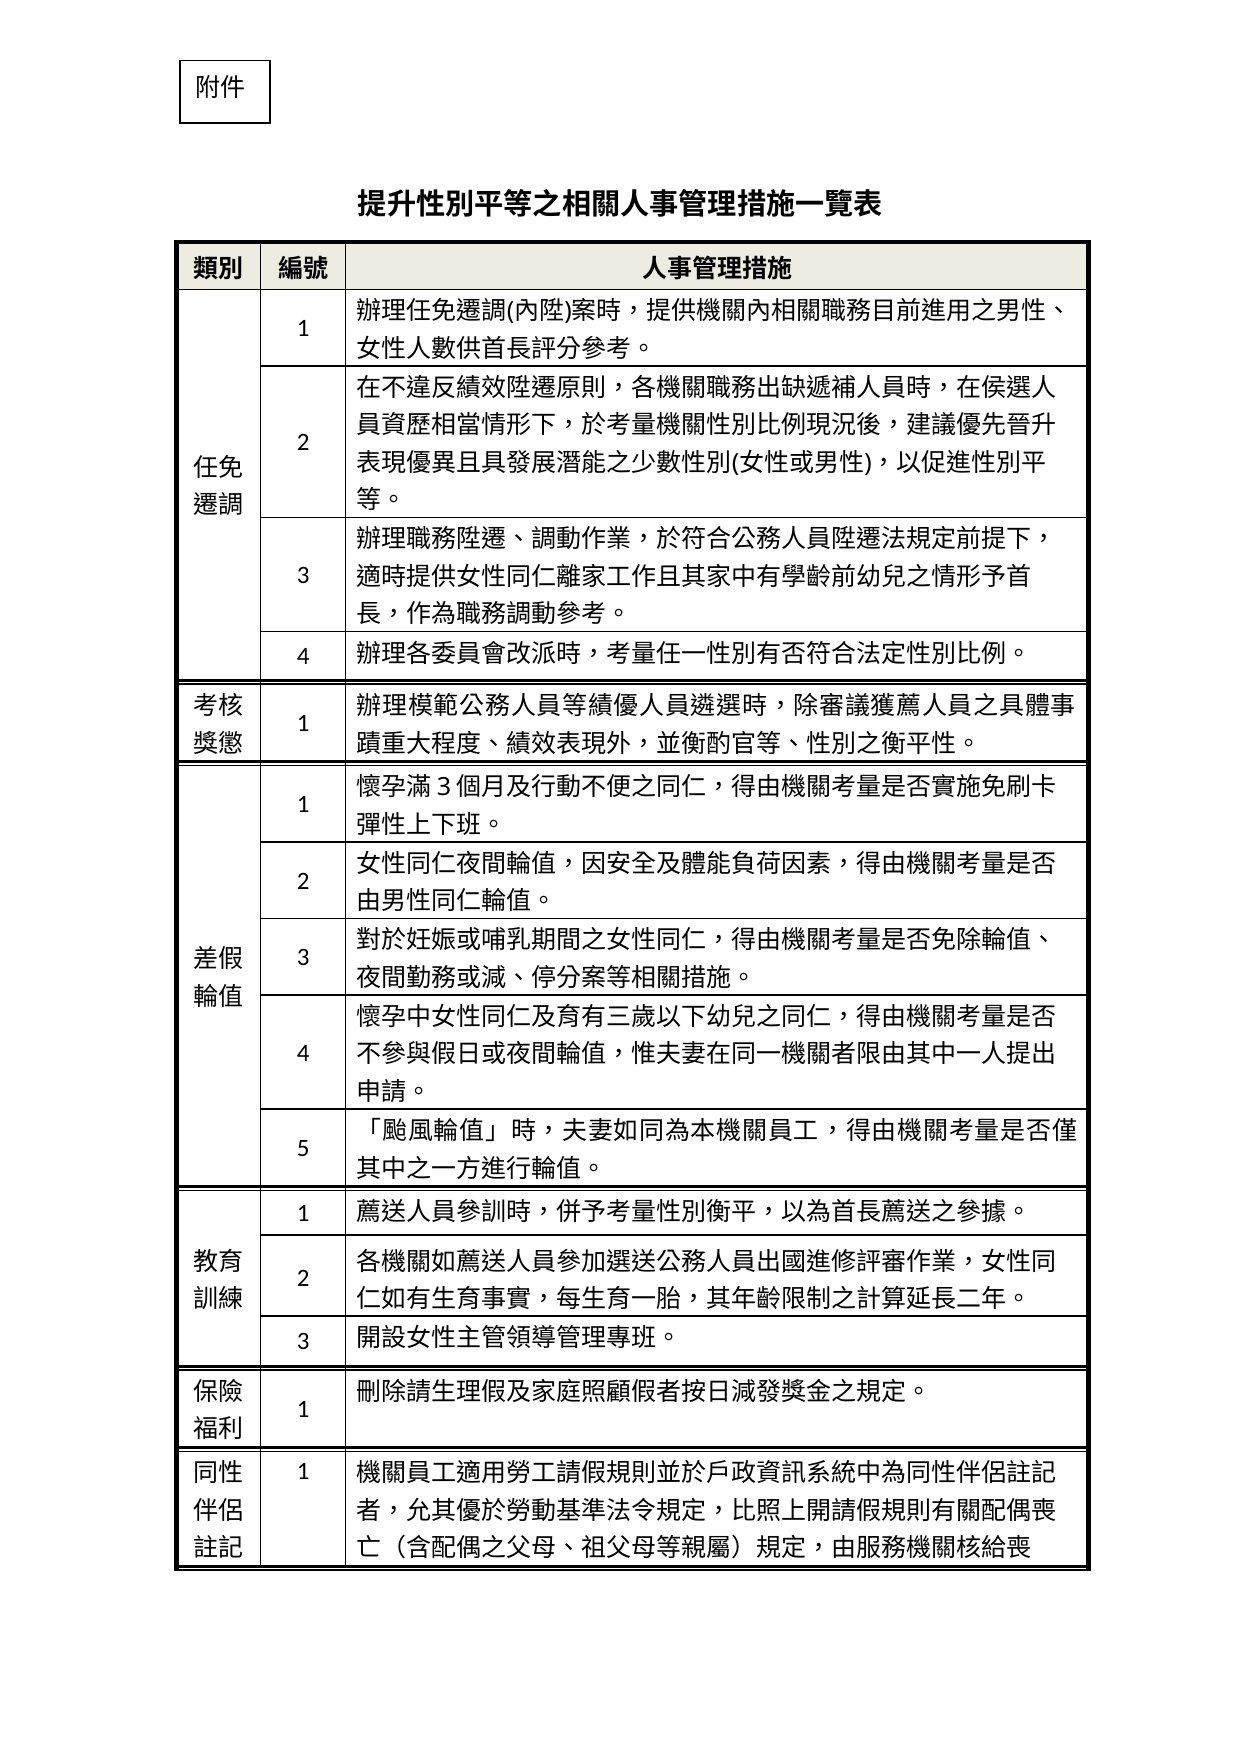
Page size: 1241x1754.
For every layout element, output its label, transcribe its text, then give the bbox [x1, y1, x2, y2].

table_cell 1 [261, 1191, 345, 1234]
table_cell 懷孕滿3個月及行動不便之同仁，得由機關考量是否實施免刷卡彈性上下班。 [346, 766, 1086, 841]
table_cell 2 [261, 843, 345, 918]
table_cell 「颱風輪值」時，夫妻如同為本機關員工，得由機關考量是否僅其中之一方進行輪值。 [346, 1110, 1086, 1185]
table_cell 3 [261, 518, 345, 631]
table_header 人事管理措施 [346, 244, 1086, 289]
table_cell 差假輪值 [179, 766, 260, 1185]
table_cell 考核 獎懲 [179, 685, 260, 760]
table_cell 薦送人員參訓時，併予考量性別衡平，以為首長薦送之參據。 [346, 1191, 1086, 1234]
table_cell 辦理職務陞遷、調動作業，於符合公務人員陞遷法規定前提下，適時提供女性同仁離家工作且其家中有學齡前幼兒之情形予首長，作為職務調動參考。 [346, 518, 1086, 631]
table_cell 教育訓練 [179, 1191, 260, 1364]
table_cell 4 [261, 996, 345, 1108]
table_cell 各機關如薦送人員參加選送公務人員出國進修評審作業，女性同仁如有生育事實，每生育一胎，其年齡限制之計算延長二年。 [346, 1236, 1086, 1315]
table_cell 辦理各委員會改派時，考量任一性別有否符合法定性別比例。 [346, 632, 1086, 679]
table_cell 對於妊娠或哺乳期間之女性同仁，得由機關考量是否免除輪值、夜間勤務或減、停分案等相關措施。 [346, 919, 1086, 994]
table_cell 在不違反績效陞遷原則，各機關職務出缺遞補人員時，在侯選人員資歷相當情形下，於考量機關性別比例現況後，建議優先晉升表現優異且具發展潛能之少數性別(女性或男性)，以促進性別平等。 [346, 367, 1086, 517]
table_cell 開設女性主管領導管理專班。 [346, 1317, 1086, 1364]
table_cell 任免遷調 [179, 290, 260, 679]
table_cell 1 [261, 685, 345, 760]
table_cell 1 [261, 290, 345, 365]
table_cell 保險福利 [179, 1371, 260, 1446]
table_cell 2 [261, 1236, 345, 1315]
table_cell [346, 1452, 1086, 1564]
table_cell 1 [261, 1452, 345, 1564]
table_cell 辦理任免遷調(內陞)案時，提供機關內相關職務目前進用之男性、女性人數供首長評分參考。 [346, 290, 1086, 365]
table_header 編號 [261, 244, 345, 289]
table_header 類別 [179, 244, 260, 289]
table_cell 辦理模範公務人員等績優人員遴選時，除審議獲薦人員之具體事蹟重大程度、績效表現外，並衡酌官等、性別之衡平性。 [346, 685, 1086, 760]
table_cell 刪除請生理假及家庭照顧假者按日減發獎金之規定。 [346, 1371, 1086, 1446]
table_cell 懷孕中女性同仁及育有三歲以下幼兒之同仁，得由機關考量是否不參與假日或夜間輪值，惟夫妻在同一機關者限由其中一人提出申請。 [346, 996, 1086, 1108]
table_cell 3 [261, 919, 345, 994]
table_cell 女性同仁夜間輪值，因安全及體能負荷因素，得由機關考量是否由男性同仁輪值。 [346, 843, 1086, 918]
table_cell 1 [261, 766, 345, 841]
table_cell 1 [261, 1371, 345, 1446]
text 提升性別平等之相關人事管理措施一覽表 [187, 164, 1053, 239]
table_cell 3 [261, 1317, 345, 1364]
table_cell 4 [261, 632, 345, 679]
table_cell 2 [261, 367, 345, 517]
table_cell 同性伴侶註記 [179, 1452, 260, 1564]
table_cell 5 [261, 1110, 345, 1185]
